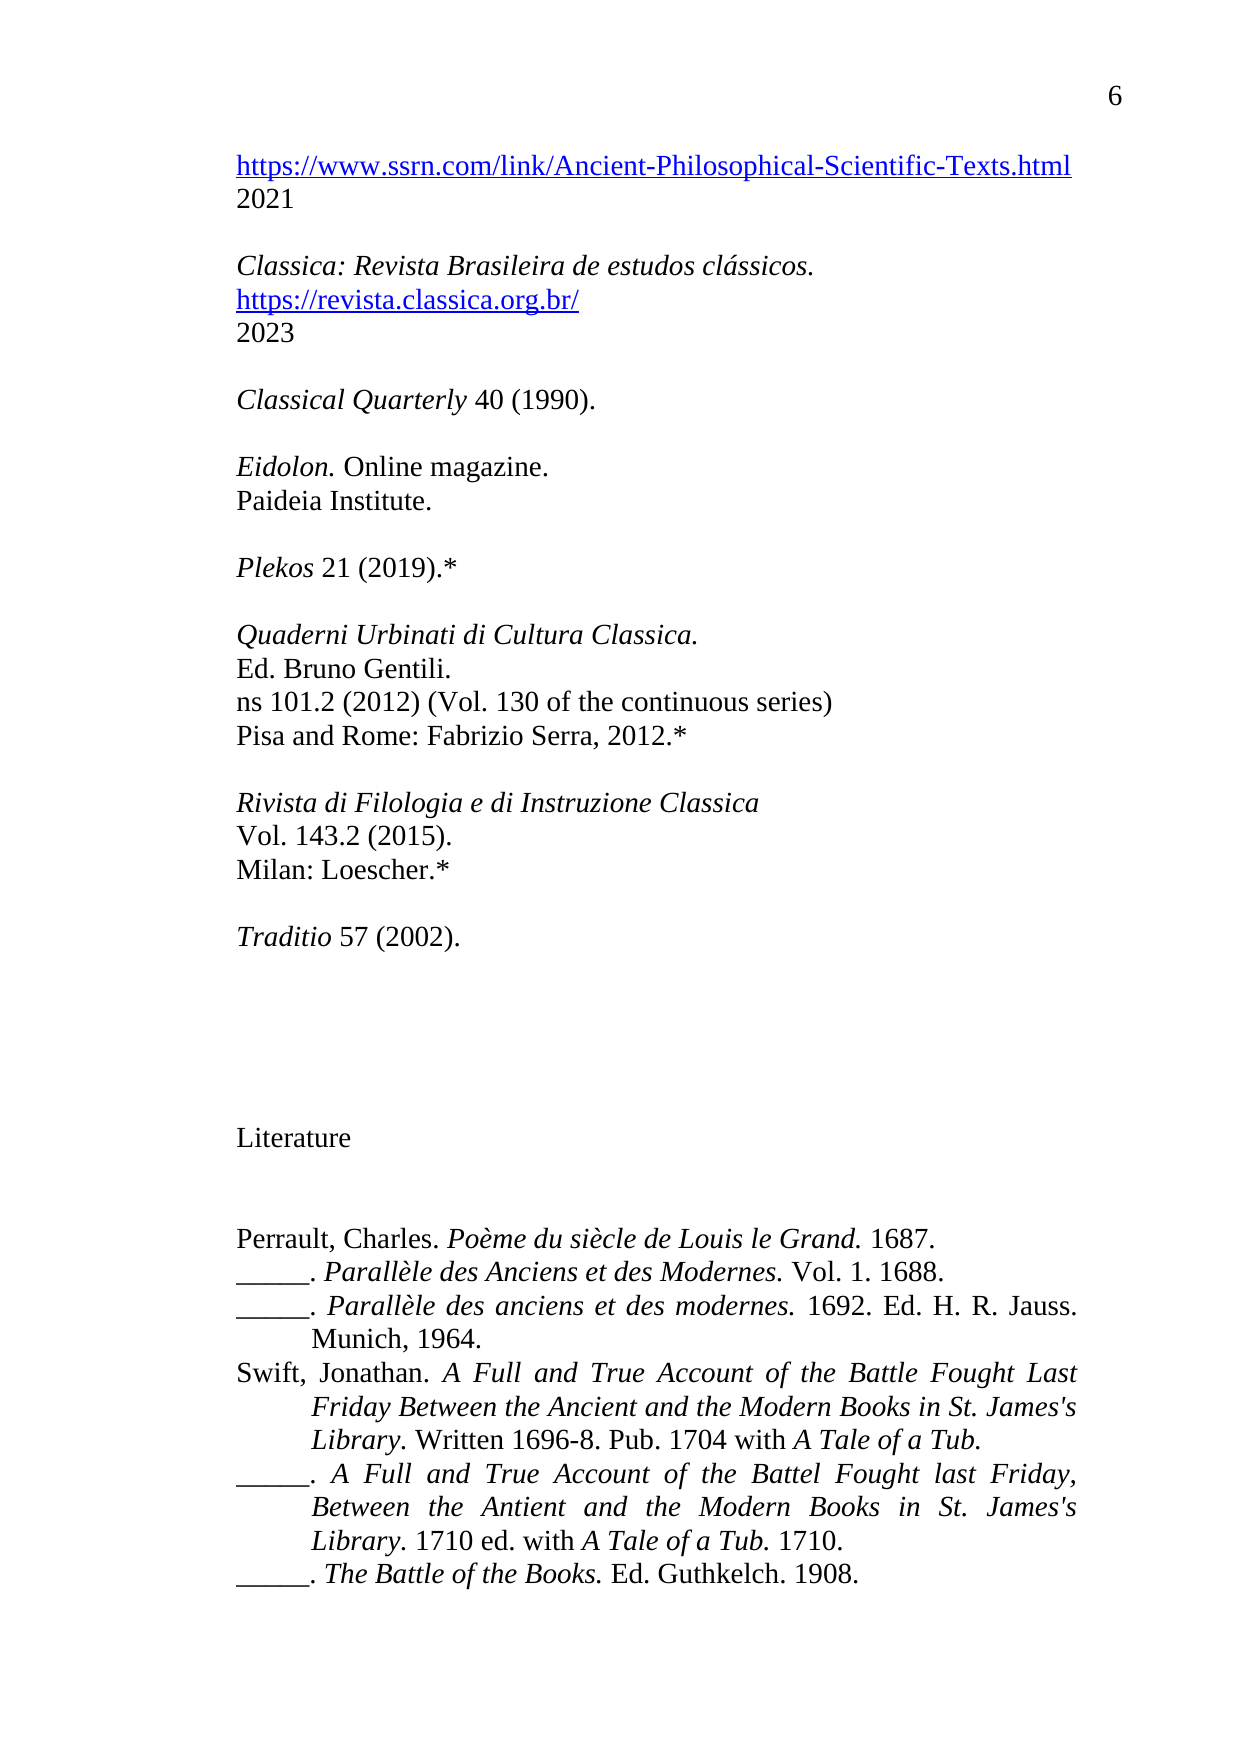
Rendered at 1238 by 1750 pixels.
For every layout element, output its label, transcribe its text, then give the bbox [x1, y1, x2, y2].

text Classical Quarterly 40 (1990). [236, 382, 1078, 416]
text https://revista.classica.org.br/ [236, 282, 1078, 315]
text Eidolon. Online magazine. [236, 449, 1078, 483]
text Swift, Jonathan. A Full and True Account of the Battle Fought Last Friday Between the Ancient and the Modern Books in St. James's Library. Written 1696-8. Pub. 1704 with A Tale of a Tub. [236, 1355, 1078, 1456]
text Plekos 21 (2019).* [236, 550, 1078, 584]
text Milan: Loescher.* [236, 852, 1078, 886]
text _____. A Full and True Account of the Battel Fought last Friday, Between the Antient and the Modern Books in St. James's Library. 1710 ed. with A Tale of a Tub. 1710. [236, 1456, 1078, 1556]
text 2023 [236, 315, 1078, 349]
text Rivista di Filologia e di Instruzione Classica [236, 785, 1078, 818]
text Classica: Revista Brasileira de estudos clássicos. [236, 248, 1078, 282]
text Paideia Institute. [236, 483, 1078, 517]
text _____. Parallèle des Anciens et des Modernes. Vol. 1. 1688. [236, 1254, 1078, 1288]
text Traditio 57 (2002). [236, 919, 1078, 953]
text _____. The Battle of the Books. Ed. Guthkelch. 1908. [236, 1556, 1078, 1590]
text Ed. Bruno Gentili. [236, 651, 1078, 684]
text Quaderni Urbinati di Cultura Classica. [236, 617, 1078, 651]
text Literature [236, 1120, 1078, 1154]
text Vol. 143.2 (2015). [236, 818, 1078, 852]
text _____. Parallèle des anciens et des modernes. 1692. Ed. H. R. Jauss. Munich, 1964. [236, 1288, 1078, 1355]
text Perrault, Charles. Poème du siècle de Louis le Grand. 1687. [236, 1221, 1078, 1254]
text https://www.ssrn.com/link/Ancient-Philosophical-Scientific-Texts.html [236, 148, 1078, 181]
text 2021 [236, 181, 1078, 215]
text ns 101.2 (2012) (Vol. 130 of the continuous series) [236, 684, 1078, 718]
text Pisa and Rome: Fabrizio Serra, 2012.* [236, 718, 1078, 751]
